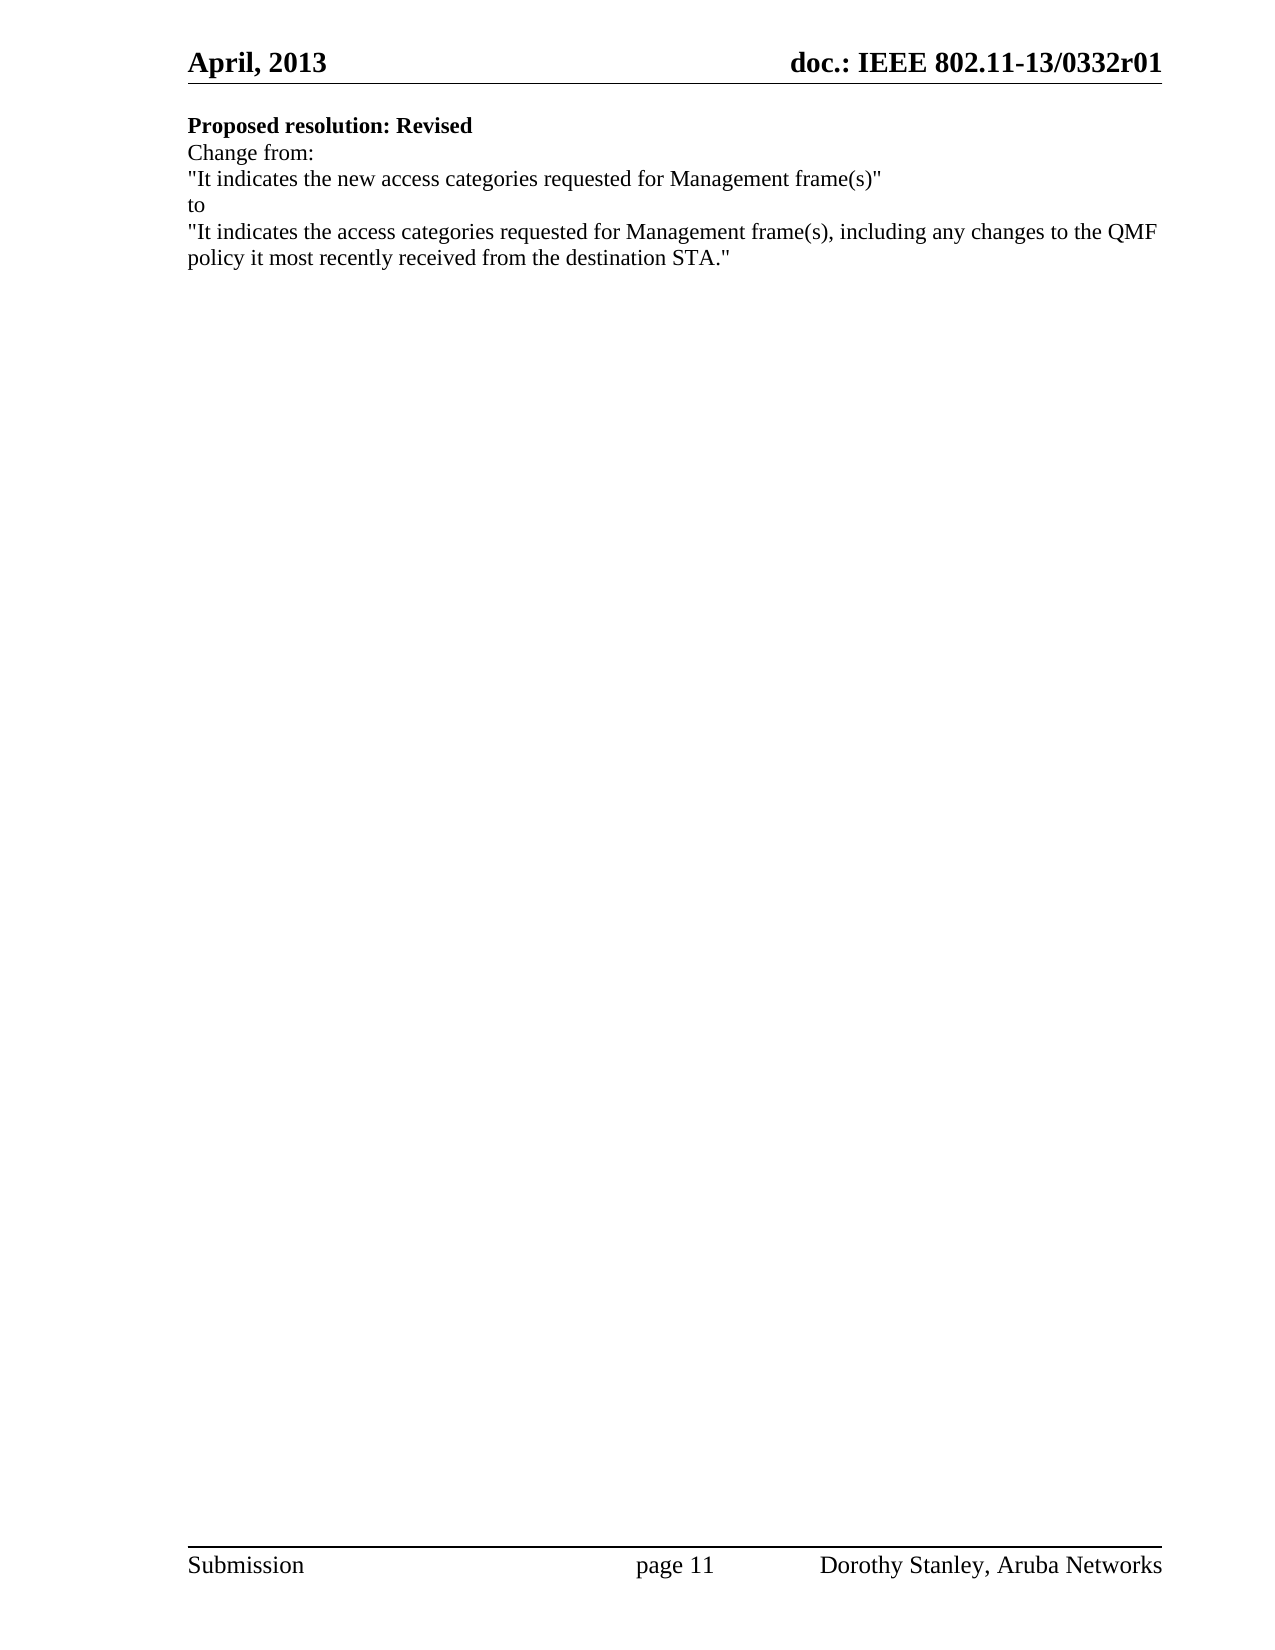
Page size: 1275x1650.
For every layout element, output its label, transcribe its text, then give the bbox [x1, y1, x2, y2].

text Proposed resolution: Revised [187, 112, 1162, 139]
text Change from: [187, 139, 1162, 165]
text "It indicates the new access categories requested for Management frame(s)" to "It indicates the access categories requested for Management frame(s), including any changes to the QMF policy it most recently received from the destination STA." [187, 165, 1162, 271]
